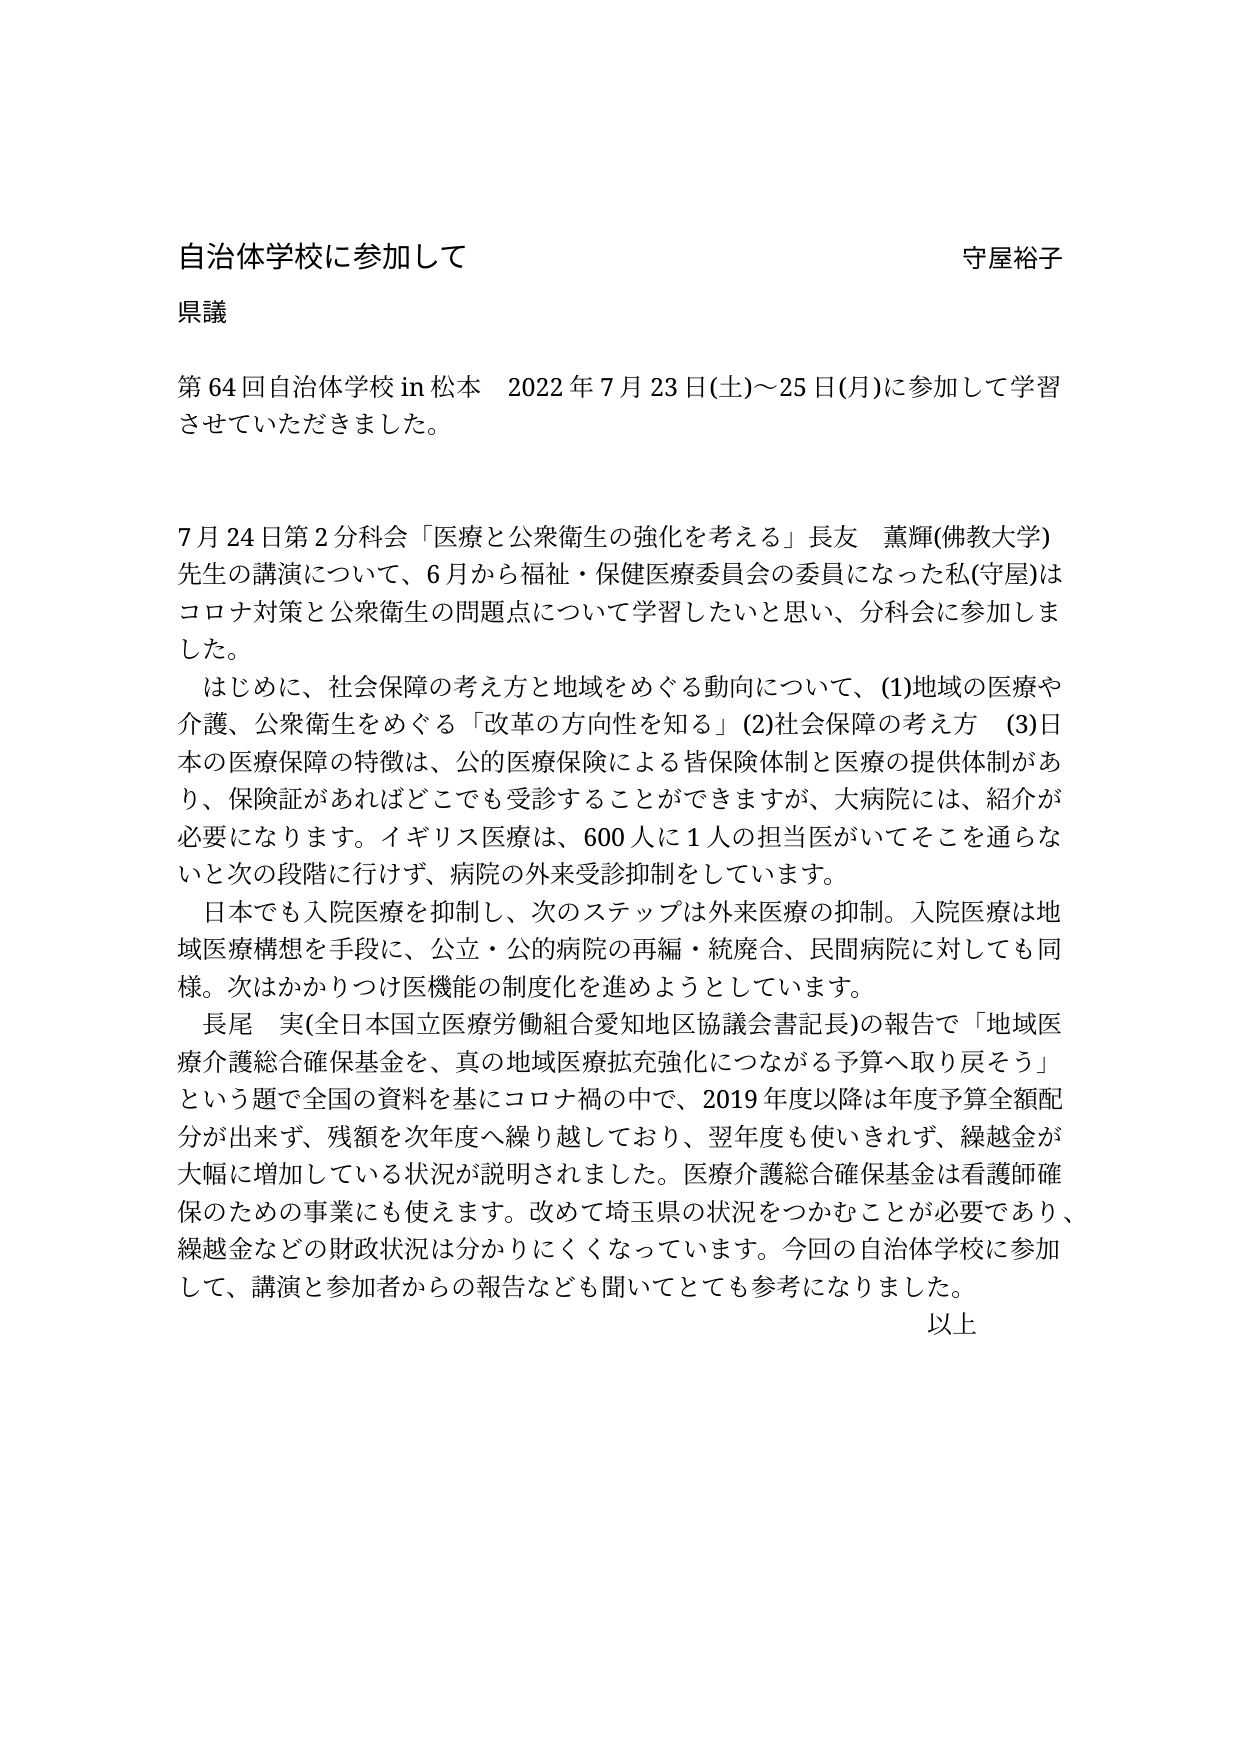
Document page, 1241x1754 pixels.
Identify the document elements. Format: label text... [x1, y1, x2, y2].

text 7月24日第2分科会「医療と公衆衛生の強化を考える」長友 薫輝(佛教大学) [177, 517, 1063, 554]
text 長尾 実(全日本国立医療労働組合愛知地区協議会書記長)の報告で「地域医療介護総合確保基金を、真の地域医療拡充強化につながる予算へ取り戻そう」という題で全国の資料を基にコロナ禍の中で、2019年度以降は年度予算全額配分が出来ず、残額を次年度へ繰り越しており、翌年度も使いきれず、繰越金が大幅に増加している状況が説明されました。医療介護総合確保基金は看護師確保のための事業にも使えます。改めて埼玉県の状況をつかむことが必要であり、繰越金などの財政状況は分かりにくくなっています。今回の自治体学校に参加して、講演と参加者からの報告なども聞いてとても参考になりました。 [177, 1004, 1063, 1304]
text 以上 [177, 1304, 1063, 1342]
text 自治体学校に参加して 守屋裕子県議 [177, 217, 1063, 329]
text 第64回自治体学校in松本 2022年7月23日(土)～25日(月)に参加して学習させていただきました。 [177, 367, 1063, 442]
text 先生の講演について、6月から福祉・保健医療委員会の委員になった私(守屋)はコロナ対策と公衆衛生の問題点について学習したいと思い、分科会に参加しました。 [177, 554, 1063, 667]
text はじめに、社会保障の考え方と地域をめぐる動向について、(1)地域の医療や介護、公衆衛生をめぐる「改革の方向性を知る」(2)社会保障の考え方 (3)日本の医療保障の特徴は、公的医療保険による皆保険体制と医療の提供体制があり、保険証があればどこでも受診することができますが、大病院には、紹介が必要になります。イギリス医療は、600人に1人の担当医がいてそこを通らないと次の段階に行けず、病院の外来受診抑制をしています。 [177, 667, 1063, 892]
text 日本でも入院医療を抑制し、次のステップは外来医療の抑制。入院医療は地域医療構想を手段に、公立・公的病院の再編・統廃合、民間病院に対しても同様。次はかかりつけ医機能の制度化を進めようとしています。 [177, 892, 1063, 1004]
